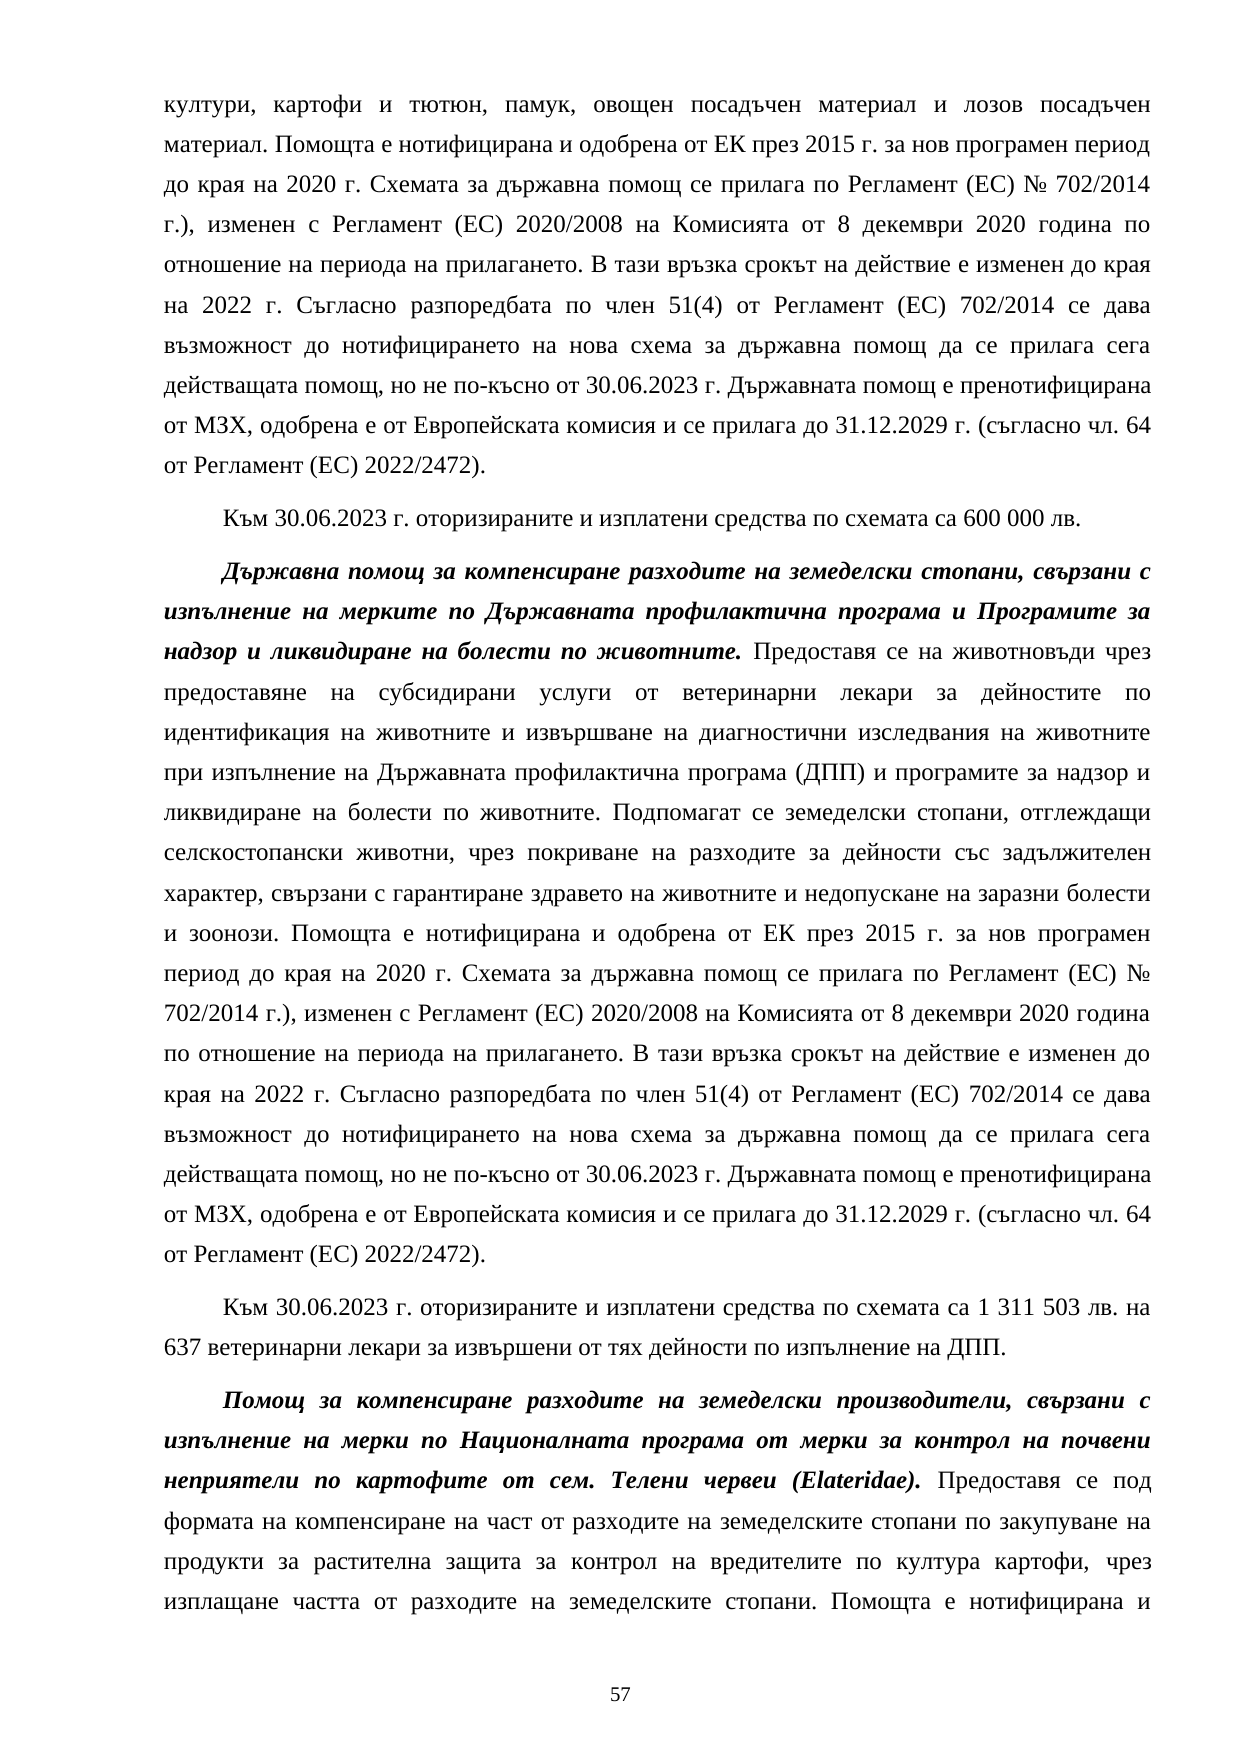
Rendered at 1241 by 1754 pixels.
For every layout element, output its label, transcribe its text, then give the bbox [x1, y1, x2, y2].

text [164, 89, 1152, 479]
text Държавна помощ за компенсиране разходите на земеделски стопани, свързани с изпълнение на мерките по Държавната профилактична програма и Програмите за надзор и ликвидиране на болести по животните. Предоставя се на животновъди чрез предоставяне на субсидирани услуги от ветеринарни лекари за дейностите по идентификация на животните и извършване на диагностични изследвания на животните при изпълнение на Държавната профилактична програма (ДПП) и програмите за надзор и ликвидиране на болести по животните. Подпомагат се земеделски стопани, отглеждащи селскостопански животни, чрез покриване на разходите за дейности със задължителен характер, свързани с гарантиране здравето на животните и недопускане на заразни болести и зоонози. Помощта е нотифицирана и одобрена от ЕК през 2015 г. за нов програмен период до края на 2020 г. Схемата за държавна помощ се прилага по Регламент (ЕС) № 702/2014 г.), изменен с Регламент (ЕС) 2020/2008 на Комисията от 8 декември 2020 година по отношение на периода на прилагането. В тази връзка срокът на действие е изменен до края на 2022 г. Съгласно разпоредбата по член 51(4) от Регламент (ЕС) 702/2014 се дава възможност до нотифицирането на нова схема за държавна помощ да се прилага сега действащата помощ, но не по-късно от 30.06.2023 г. Държавната помощ е пренотифицирана от МЗХ, одобрена е от Европейската комисия и се прилага до 31.12.2029 г. (съгласно чл. 64 от Регламент (ЕС) 2022/2472). [164, 556, 1152, 1268]
text Към 30.06.2023 г. оторизираните и изплатени средства по схемата са 600 000 лв. [164, 503, 1152, 532]
text Към 30.06.2023 г. оторизираните и изплатени средства по схемата са 1 311 503 лв. на 637 ветеринарни лекари за извършени от тях дейности по изпълнение на ДПП. [164, 1292, 1152, 1361]
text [164, 1385, 1152, 1615]
